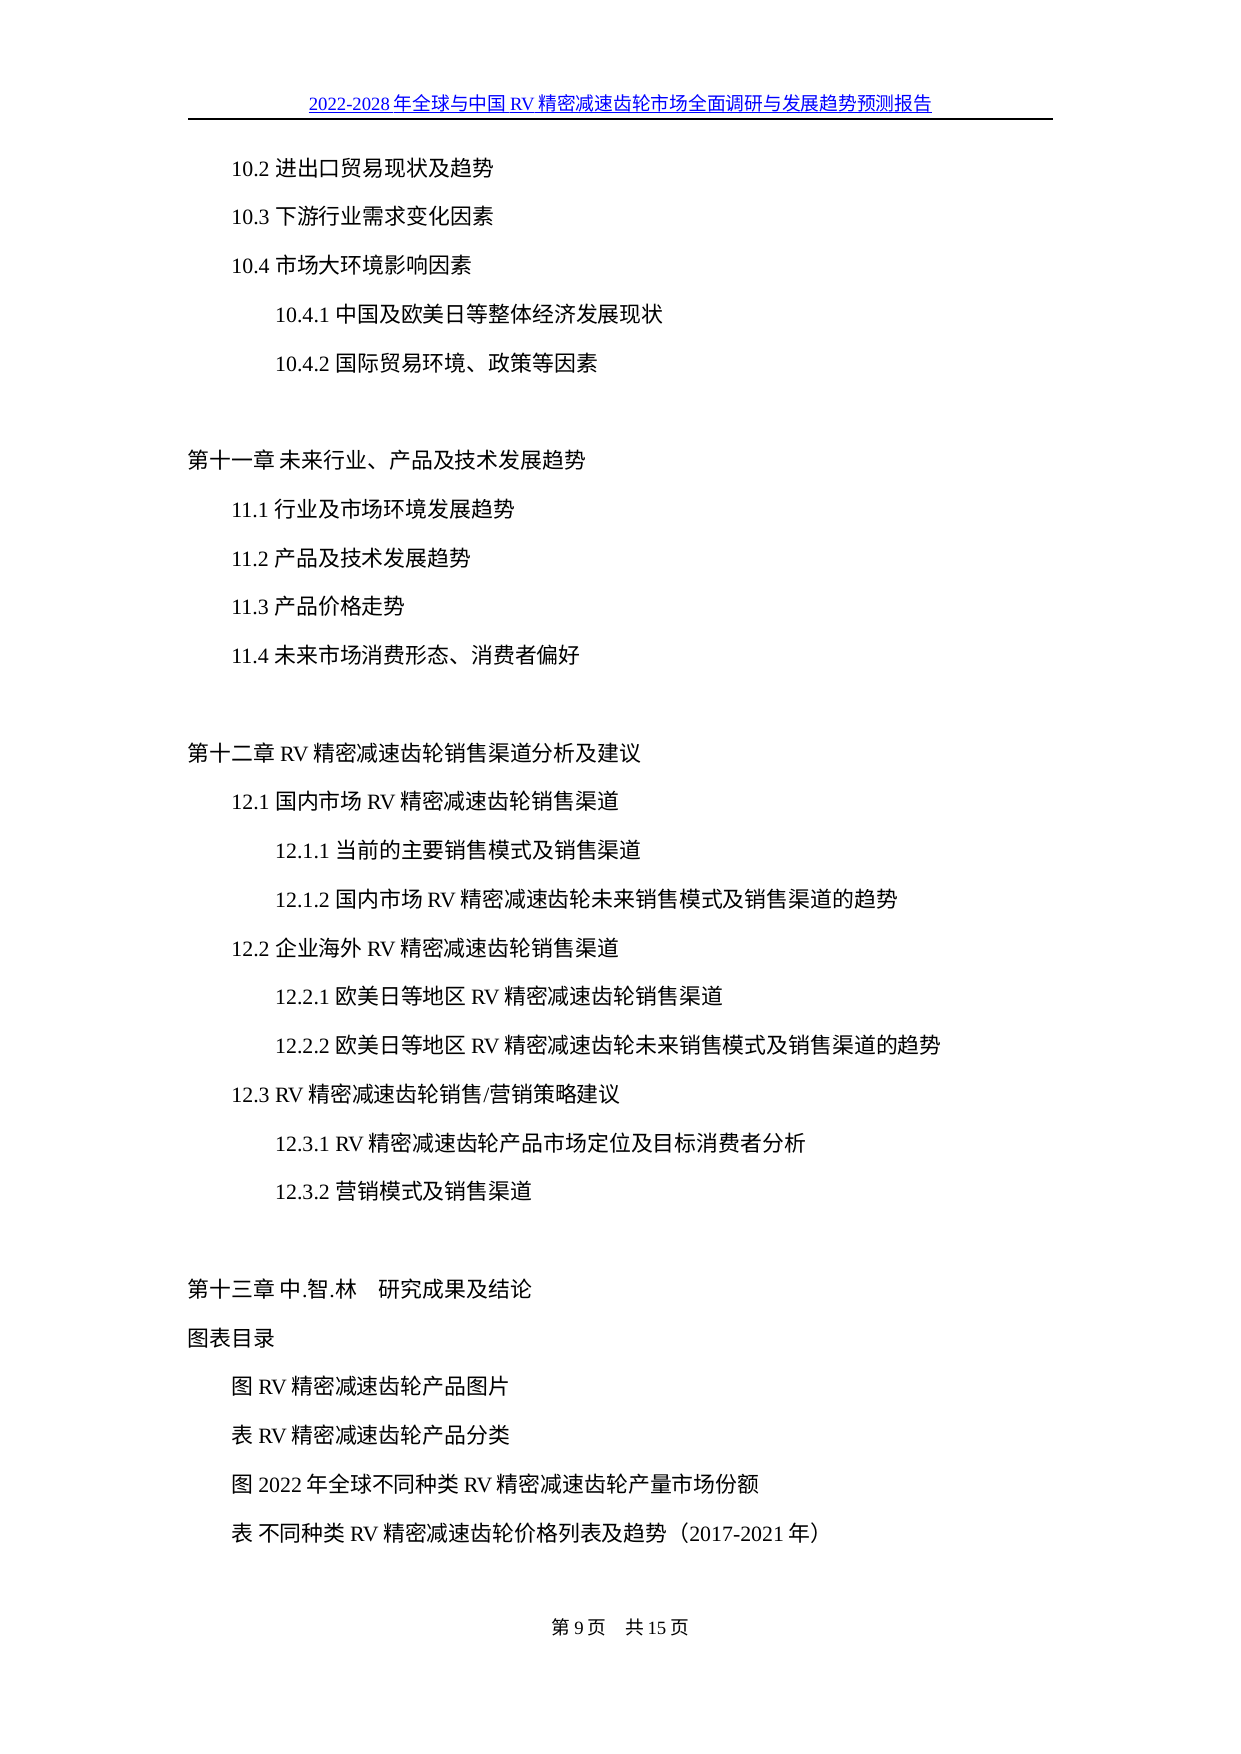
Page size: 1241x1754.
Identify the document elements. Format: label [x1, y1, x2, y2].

text [187, 150, 1053, 1548]
